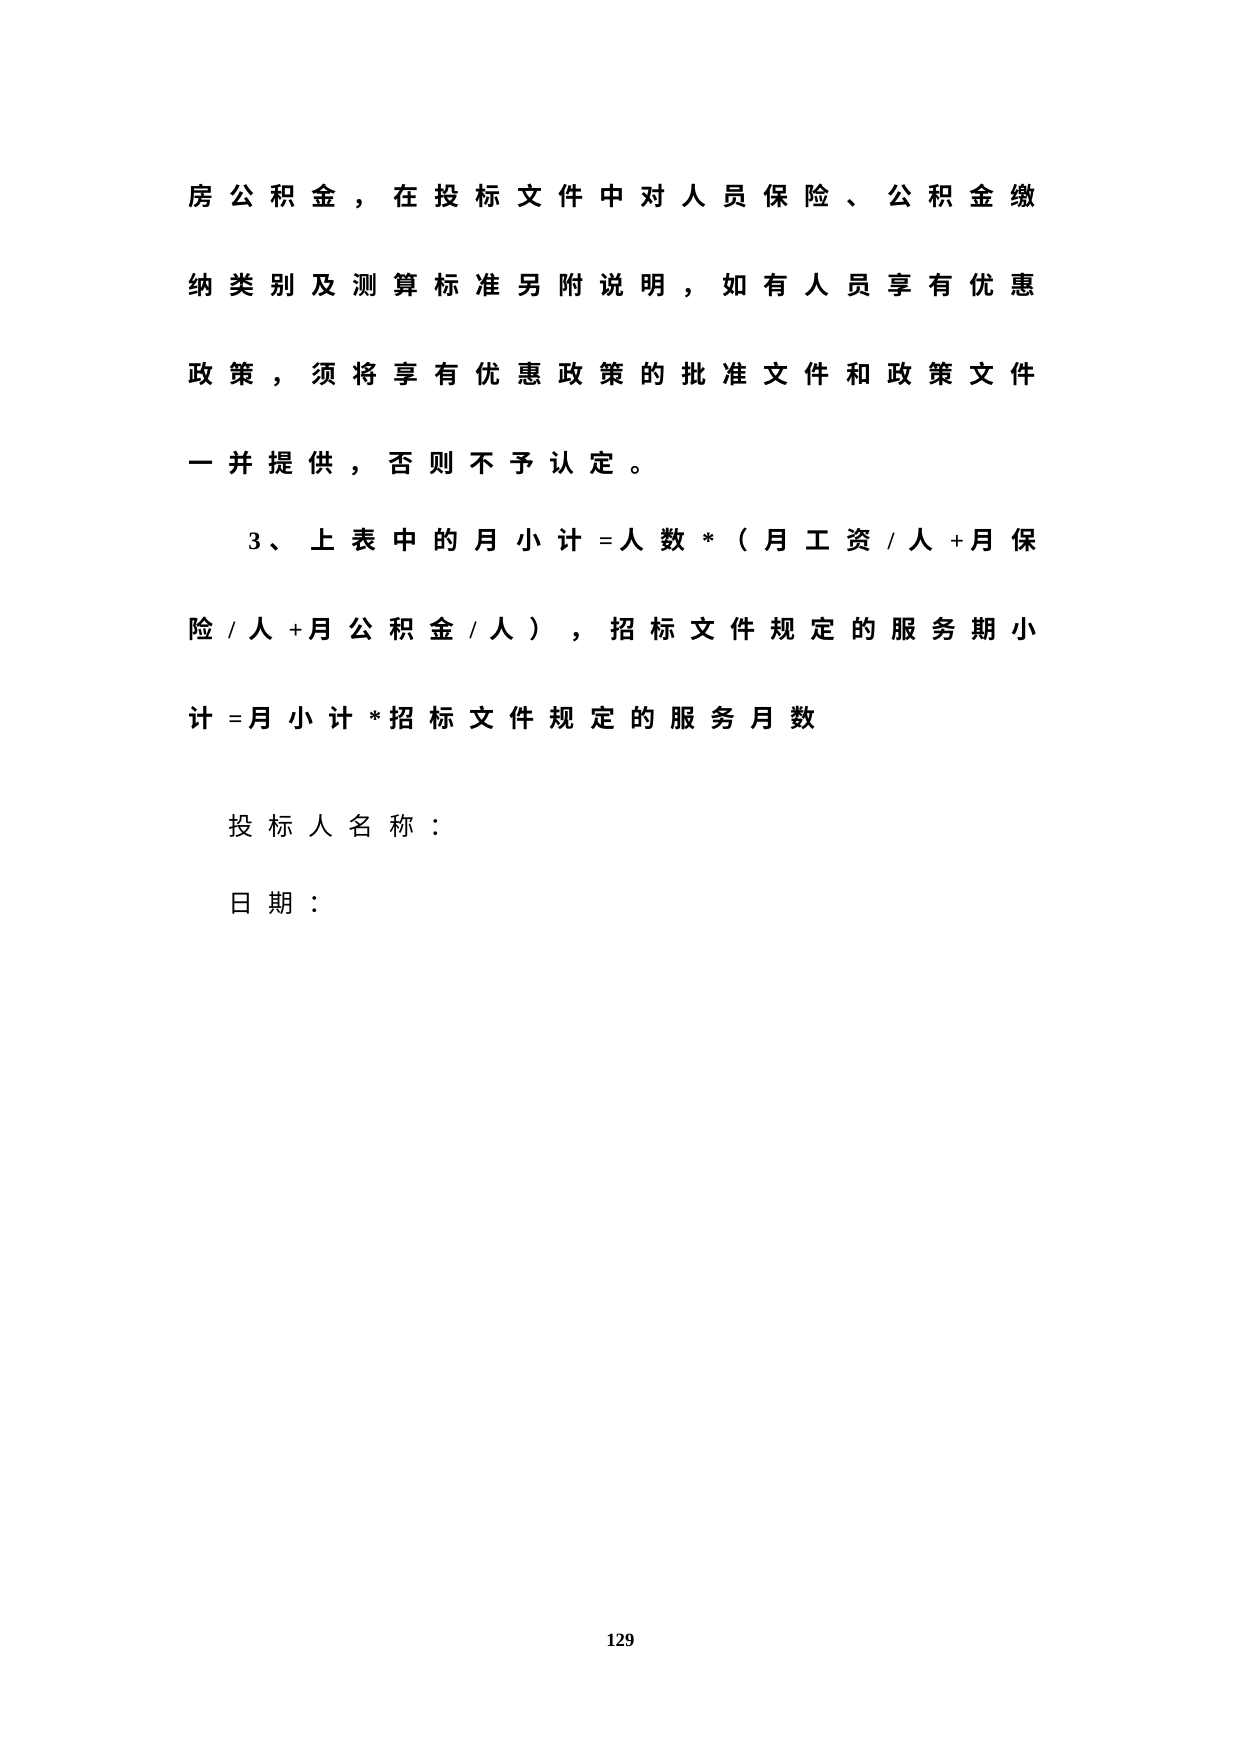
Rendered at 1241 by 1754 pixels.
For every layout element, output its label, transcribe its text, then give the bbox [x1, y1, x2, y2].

text 日期： [188, 872, 1043, 931]
text 3、上表中的月小计=人数*（月工资/人+月保险/人+月公积金/人），招标文件规定的服务期小计=月小计*招标文件规定的服务月数 [188, 509, 1052, 747]
text 投标人名称： [188, 794, 1043, 854]
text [188, 164, 1052, 491]
